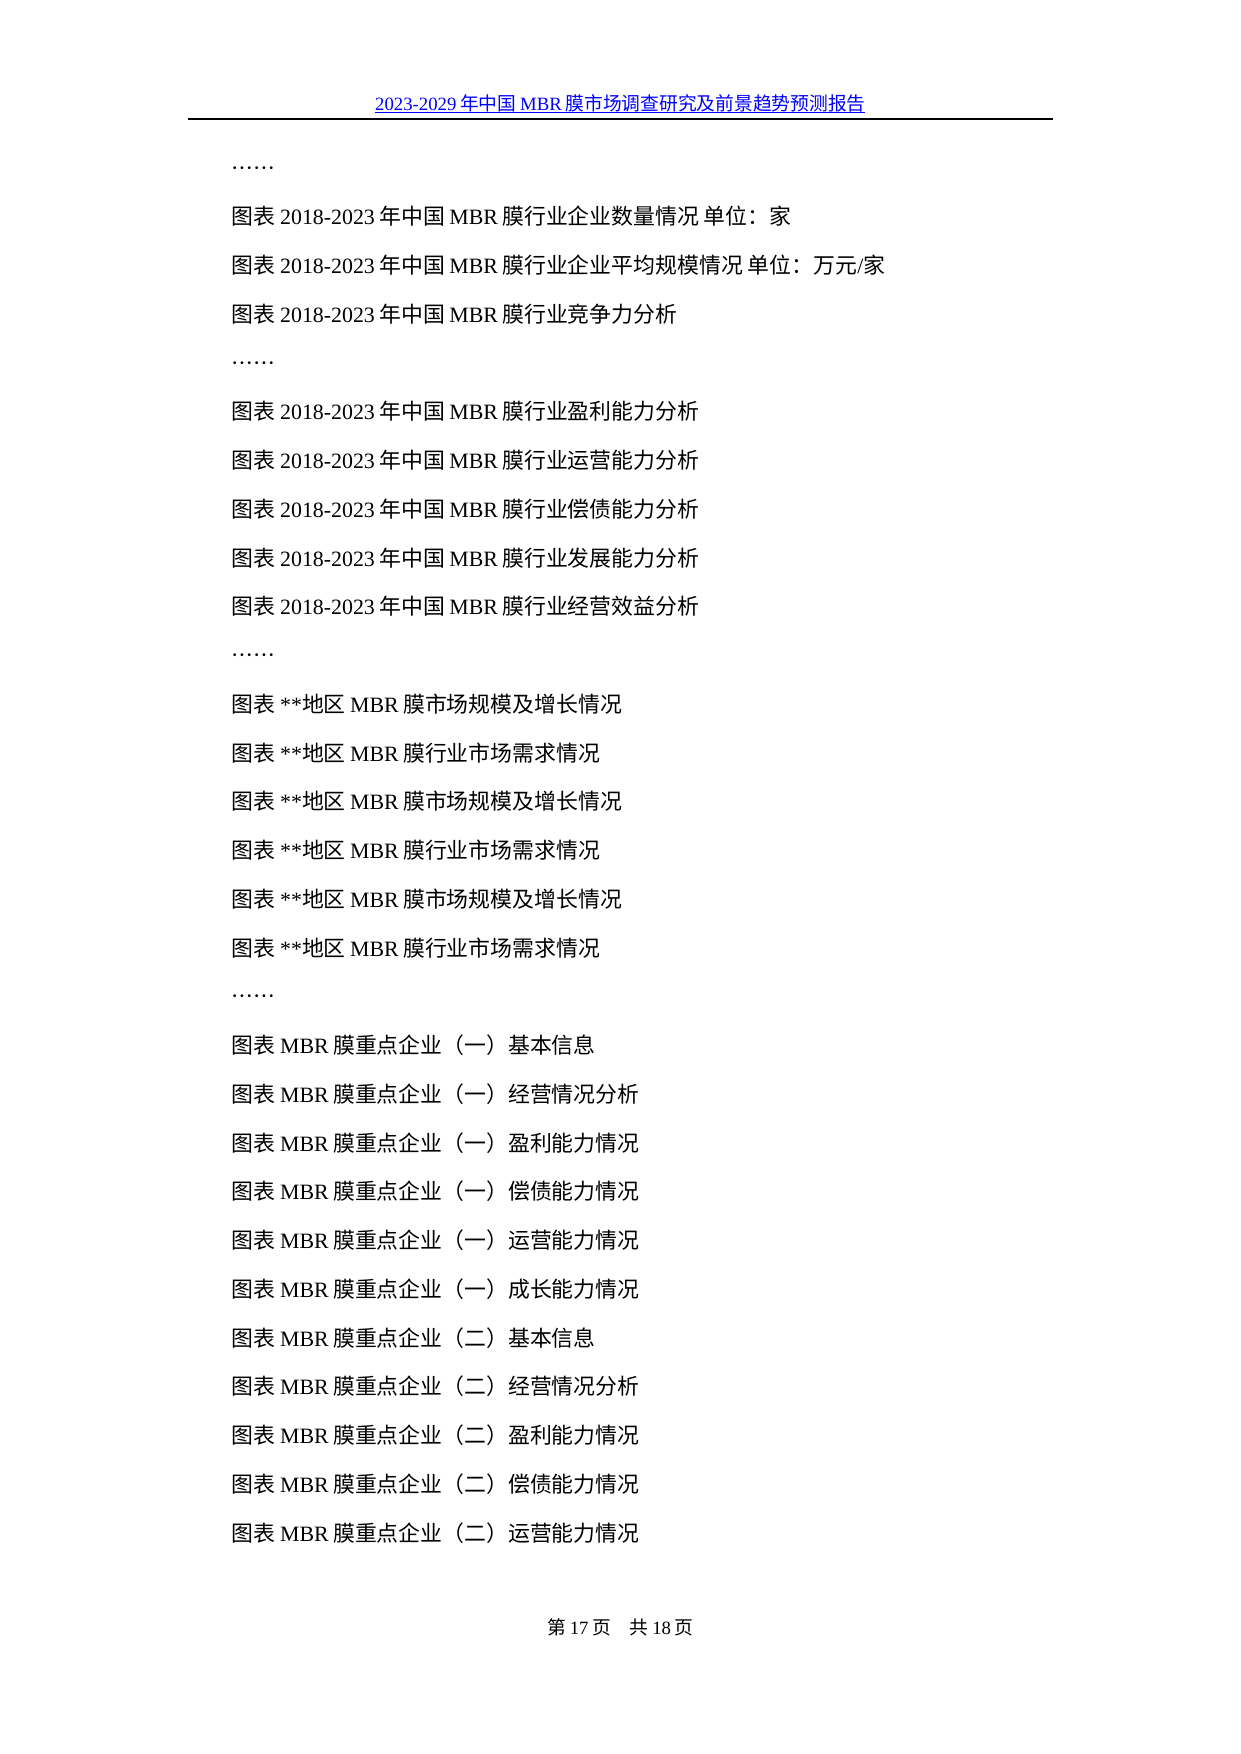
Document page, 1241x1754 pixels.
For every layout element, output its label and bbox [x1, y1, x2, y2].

text [187, 150, 1053, 1548]
